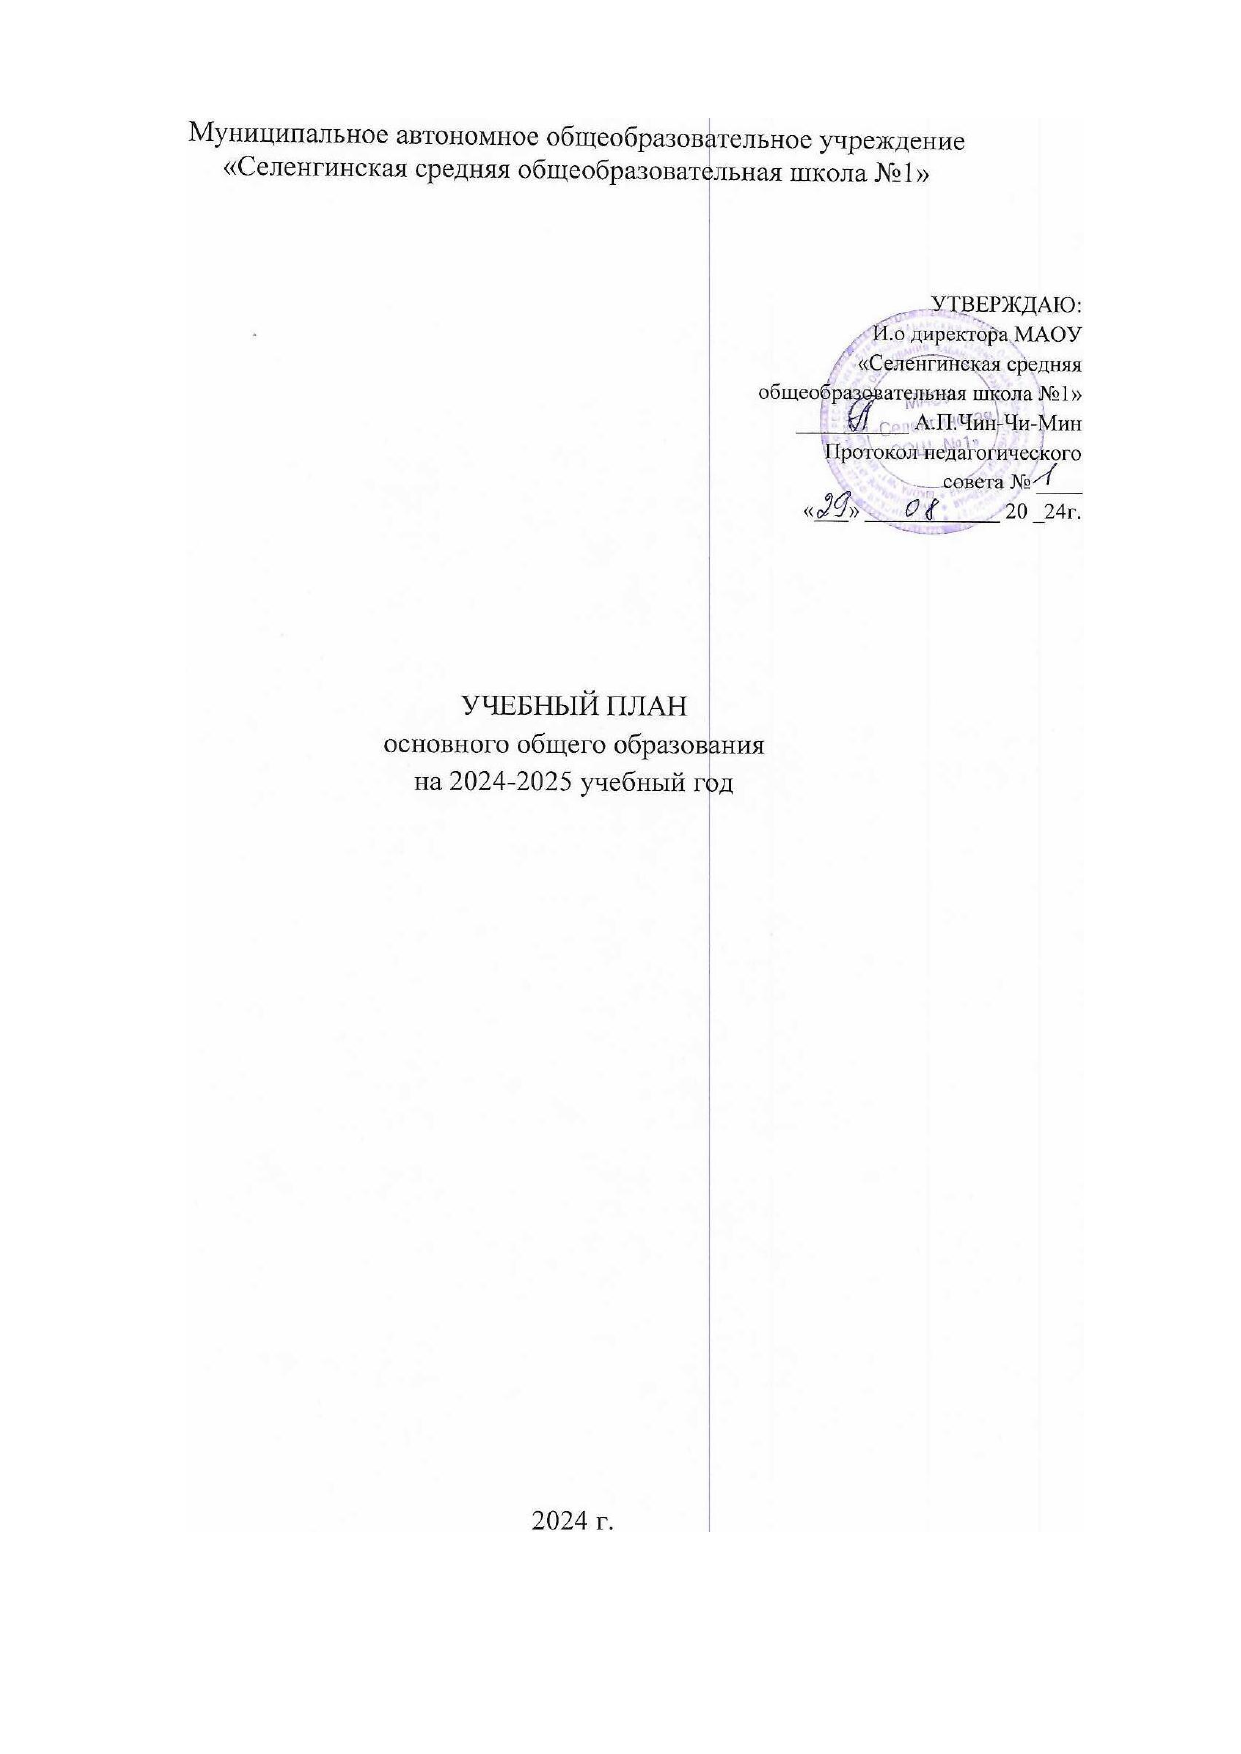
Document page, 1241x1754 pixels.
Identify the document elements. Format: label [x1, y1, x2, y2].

picture [185, 118, 1085, 1532]
